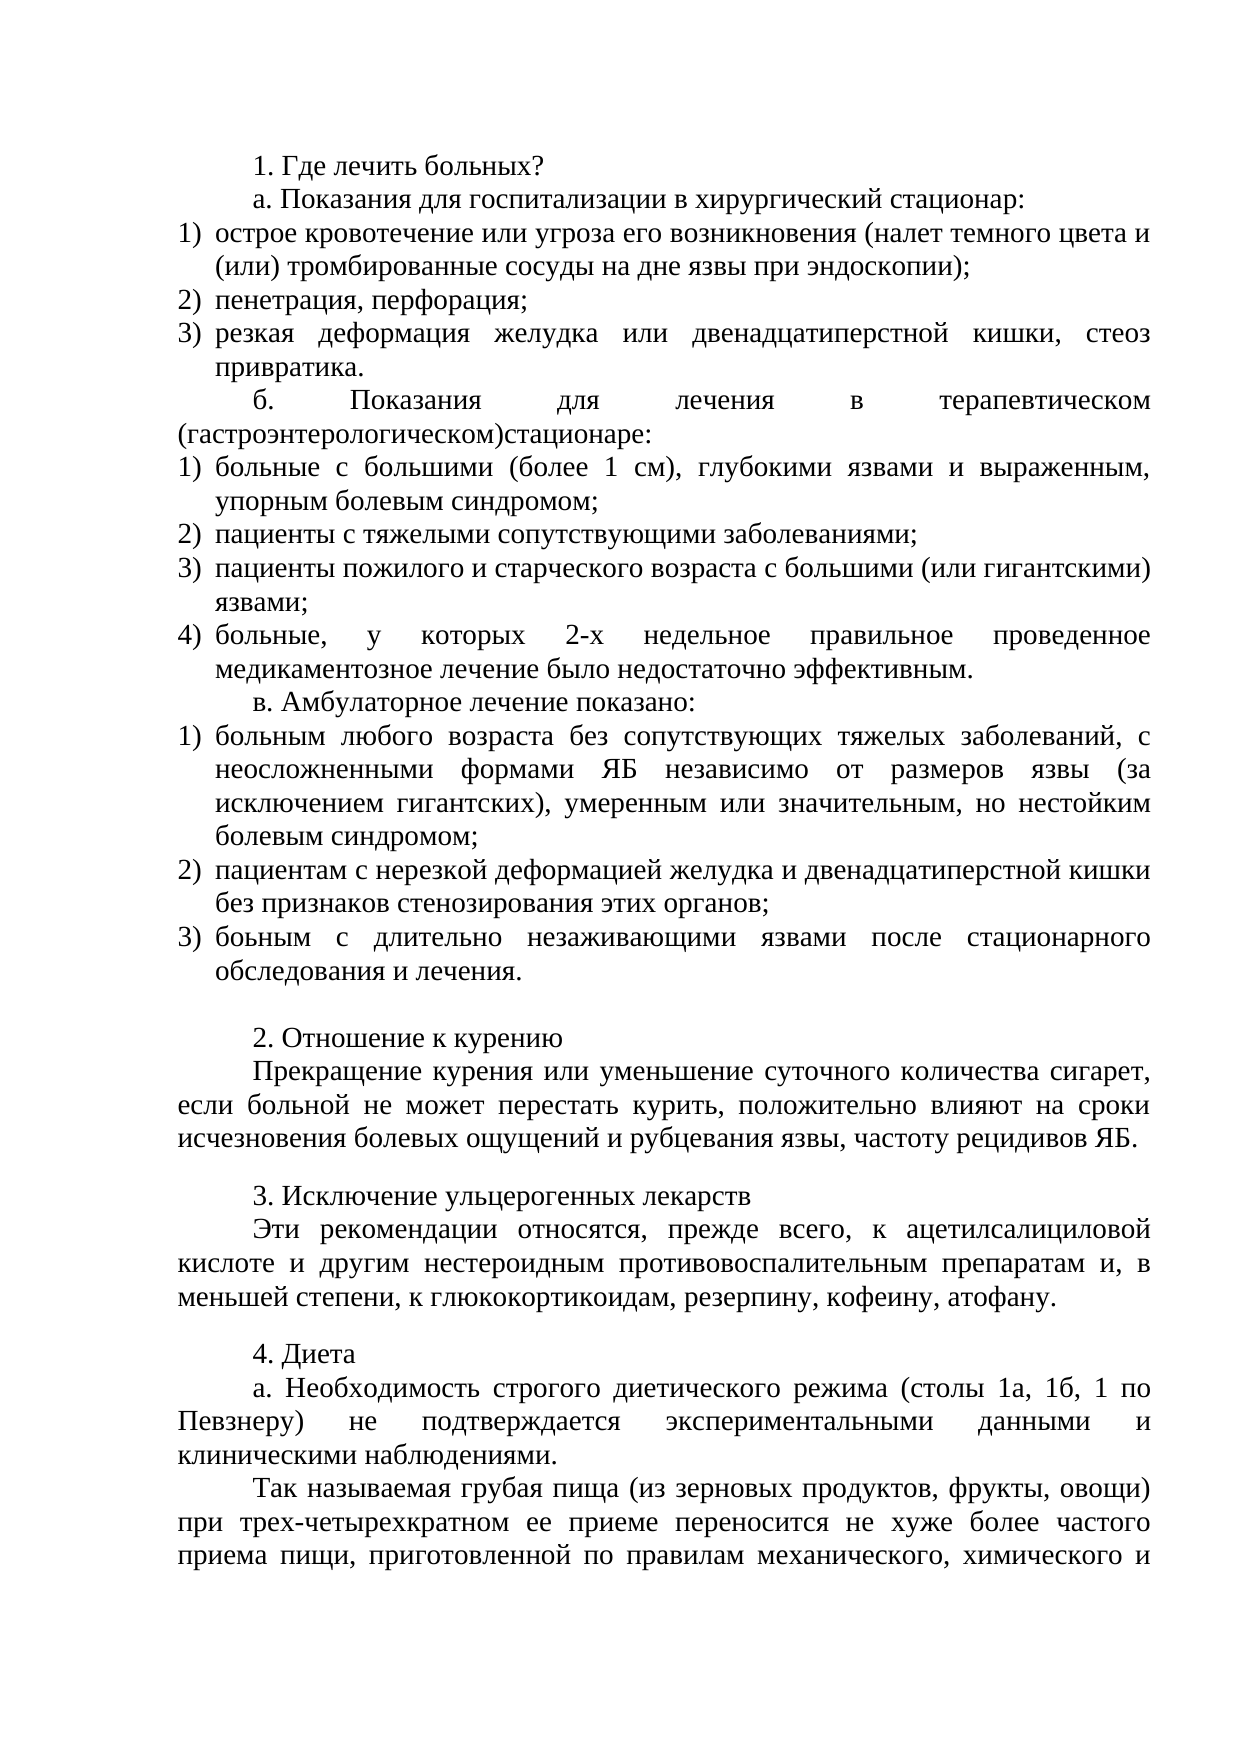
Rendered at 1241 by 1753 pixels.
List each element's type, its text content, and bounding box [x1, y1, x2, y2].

text 2. Отношение к курению [252, 1020, 1152, 1053]
text Эти рекомендации относятся, прежде всего, к ацетилсалициловой кислоте и другим нестероидным противовоспалительным препаратам и, в меньшей степени, к глюкокортикоидам, резерпину, кофеину, атофану. [177, 1212, 1152, 1312]
list больные, у которых 2-х недельное правильное проведенное медикаментозное лечение было недостаточно эффективным. [177, 617, 1152, 684]
list больные с большими (более 1 см), глубокими язвами и выраженным, упорным болевым синдромом; [177, 449, 1152, 517]
text а. Показания для госпитализации в хирургический стационар: [177, 181, 1152, 215]
text 3. Исключение ульцерогенных лекарств [177, 1178, 1152, 1212]
text Прекращение курения или уменьшение суточного количества сигарет, если больной не может перестать курить, положительно влияют на сроки исчезновения болевых ощущений и рубцевания язвы, частоту рецидивов ЯБ. [177, 1053, 1152, 1154]
text в. Амбулаторное лечение показано: [252, 684, 1152, 718]
list пациентам с нерезкой деформацией желудка и двенадцатиперстной кишки без признаков стенозирования этих органов; [177, 852, 1152, 919]
text 4. Диета [177, 1336, 1152, 1370]
list пациенты с тяжелыми сопутствующими заболеваниями; [177, 517, 1152, 550]
list боьным с длительно незаживающими язвами после стационарного обследования и лечения. [177, 919, 1152, 986]
list больным любого возраста без сопутствующих тяжелых заболеваний, с неосложненными формами ЯБ независимо от размеров язвы (за исключением гигантских), умеренным или значительным, но нестойким болевым синдромом; [177, 718, 1152, 852]
text б. Показания для лечения в терапевтическом (гастроэнтерологическом)стационаре: [177, 382, 1152, 449]
list пациенты пожилого и старческого возраста с большими (или гигантскими) язвами; [177, 550, 1152, 617]
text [177, 1470, 1152, 1571]
list острое кровотечение или угроза его возникновения (налет темного цвета и (или) тромбированные сосуды на дне язвы при эндоскопии); [177, 215, 1152, 282]
text 1. Где лечить больных? [177, 148, 1152, 181]
list пенетрация, перфорация; [177, 282, 1152, 315]
list резкая деформация желудка или двенадцатиперстной кишки, стеоз привратика. [177, 315, 1152, 382]
text а. Необходимость строгого диетического режима (столы 1а, 1б, 1 по Певзнеру) не подтверждается экспериментальными данными и клиническими наблюдениями. [177, 1370, 1152, 1470]
